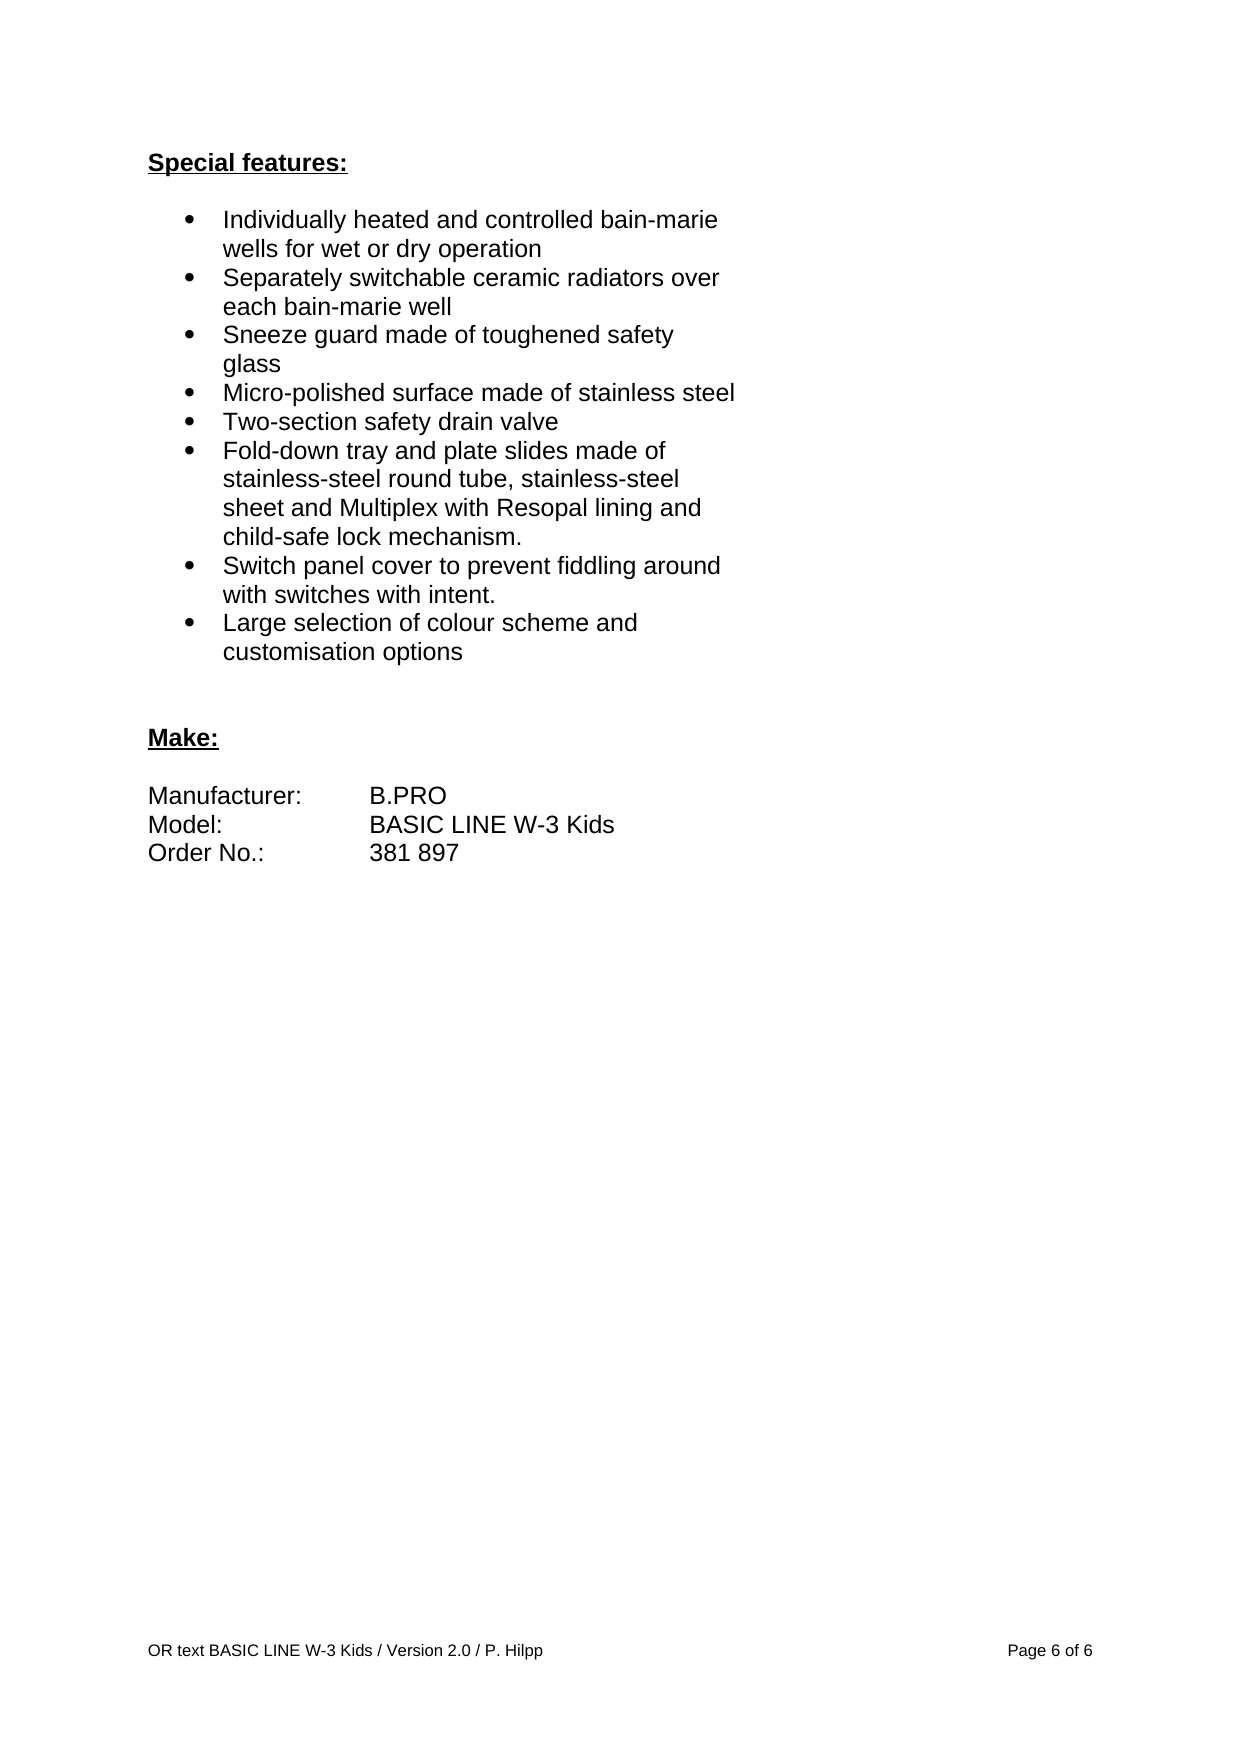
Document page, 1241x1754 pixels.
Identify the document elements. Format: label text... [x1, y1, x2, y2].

list Switch panel cover to prevent fiddling around with switches with intent. [185, 551, 738, 608]
list Sneeze guard made of toughened safety glass [185, 320, 738, 378]
text Manufacturer: B.PRO [148, 781, 738, 810]
text Make: [148, 723, 738, 752]
list Individually heated and controlled bain-marie wells for wet or dry operation [185, 205, 738, 263]
text Special features: [148, 148, 738, 176]
list Micro-polished surface made of stainless steel [185, 378, 738, 407]
text Model: BASIC LINE W-3 Kids [148, 810, 738, 838]
list Separately switchable ceramic radiators over each bain-marie well [185, 263, 738, 320]
text Order No.: 381 897 [148, 838, 738, 867]
list Two-section safety drain valve [185, 407, 738, 436]
list Large selection of colour scheme and customisation options [185, 608, 738, 666]
list Fold-down tray and plate slides made of stainless-steel round tube, stainless-steel sheet and Multiplex with Resopal lining and child-safe lock mechanism. [185, 436, 738, 551]
